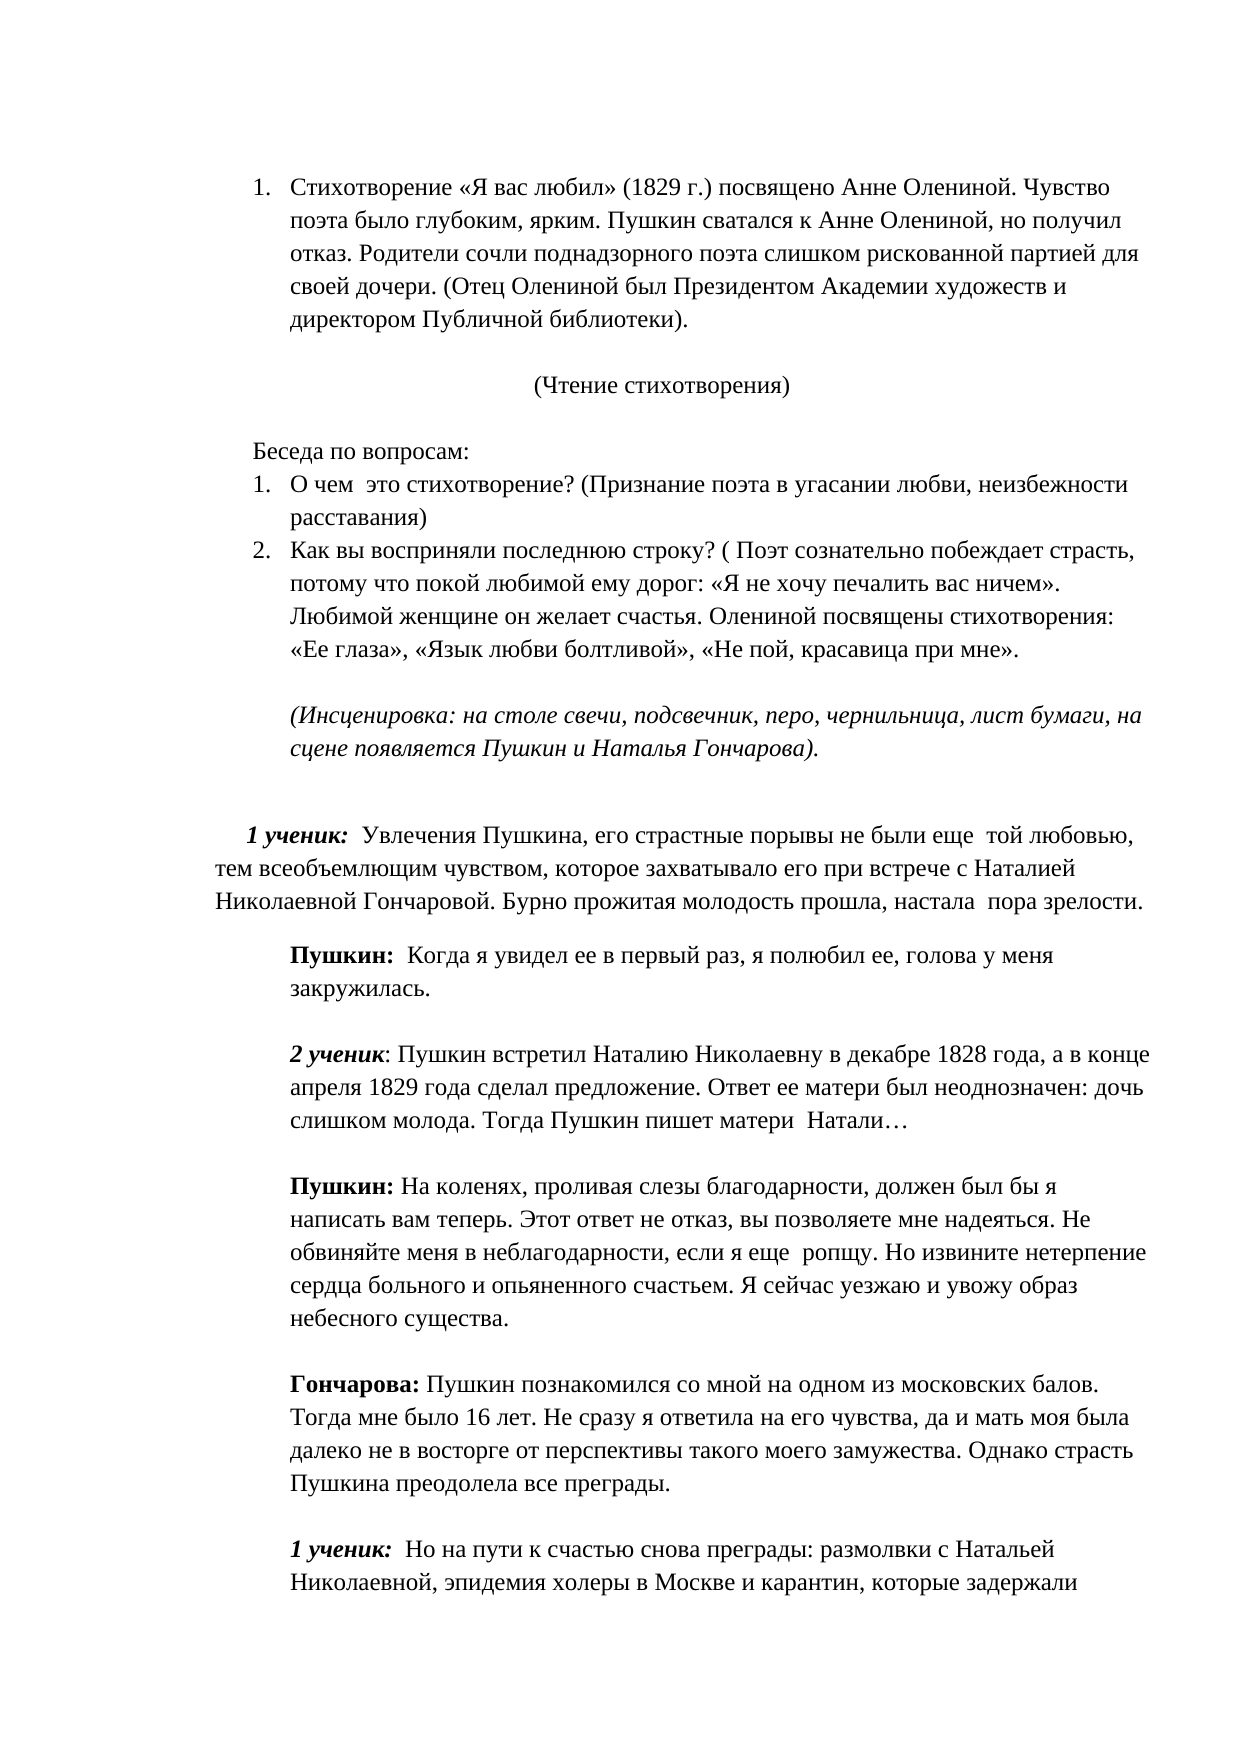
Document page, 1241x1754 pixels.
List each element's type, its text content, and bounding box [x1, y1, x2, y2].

list 2 ученик: Пушкин встретил Наталию Николаевну в декабре 1828 года, а в конце апреля 1829 года сделал предложение. Ответ ее матери был неоднозначен: дочь слишком молода. Тогда Пушкин пишет матери Натали… [290, 1039, 1152, 1134]
list (Чтение стихотворения) [252, 370, 1152, 399]
list О чем это стихотворение? (Признание поэта в угасании любви, неизбежности расставания) [252, 469, 1152, 531]
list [290, 1534, 1152, 1596]
list Пушкин: Когда я увидел ее в первый раз, я полюбил ее, голова у меня закружилась. [290, 940, 1152, 1002]
text 1 ученик: Увлечения Пушкина, его страстные порывы не были еще той любовью, тем всеобъемлющим чувством, которое захватывало его при встрече с Наталией Николаевной Гончаровой. Бурно прожитая молодость прошла, настала пора зрелости. [215, 820, 1152, 915]
list Гончарова: Пушкин познакомился со мной на одном из московских балов. Тогда мне было 16 лет. Не сразу я ответила на его чувства, да и мать моя была далеко не в восторге от перспективы такого моего замужества. Однако страсть Пушкина преодолела все преграды. [290, 1369, 1152, 1497]
list Как вы восприняли последнюю строку? ( Поэт сознательно побеждает страсть, потому что покой любимой ему дорог: «Я не хочу печалить вас ничем». Любимой женщине он желает счастья. Олениной посвящены стихотворения: «Ее глаза», «Язык любви болтливой», «Не пой, красавица при мне». [252, 535, 1152, 663]
list Беседа по вопросам: [252, 436, 1152, 465]
list (Инсценировка: на столе свечи, подсвечник, перо, чернильница, лист бумаги, на сцене появляется Пушкин и Наталья Гончарова). [290, 700, 1152, 762]
list Стихотворение «Я вас любил» (1829 г.) посвящено Анне Олениной. Чувство поэта было глубоким, ярким. Пушкин сватался к Анне Олениной, но получил отказ. Родители сочли поднадзорного поэта слишком рискованной партией для своей дочери. (Отец Олениной был Президентом Академии художеств и директором Публичной библиотеки). [252, 172, 1152, 333]
list Пушкин: На коленях, проливая слезы благодарности, должен был бы я написать вам теперь. Этот ответ не отказ, вы позволяете мне надеяться. Не обвиняйте меня в неблагодарности, если я еще ропщу. Но извините нетерпение сердца больного и опьяненного счастьем. Я сейчас уезжаю и увожу образ небесного существа. [290, 1171, 1152, 1332]
